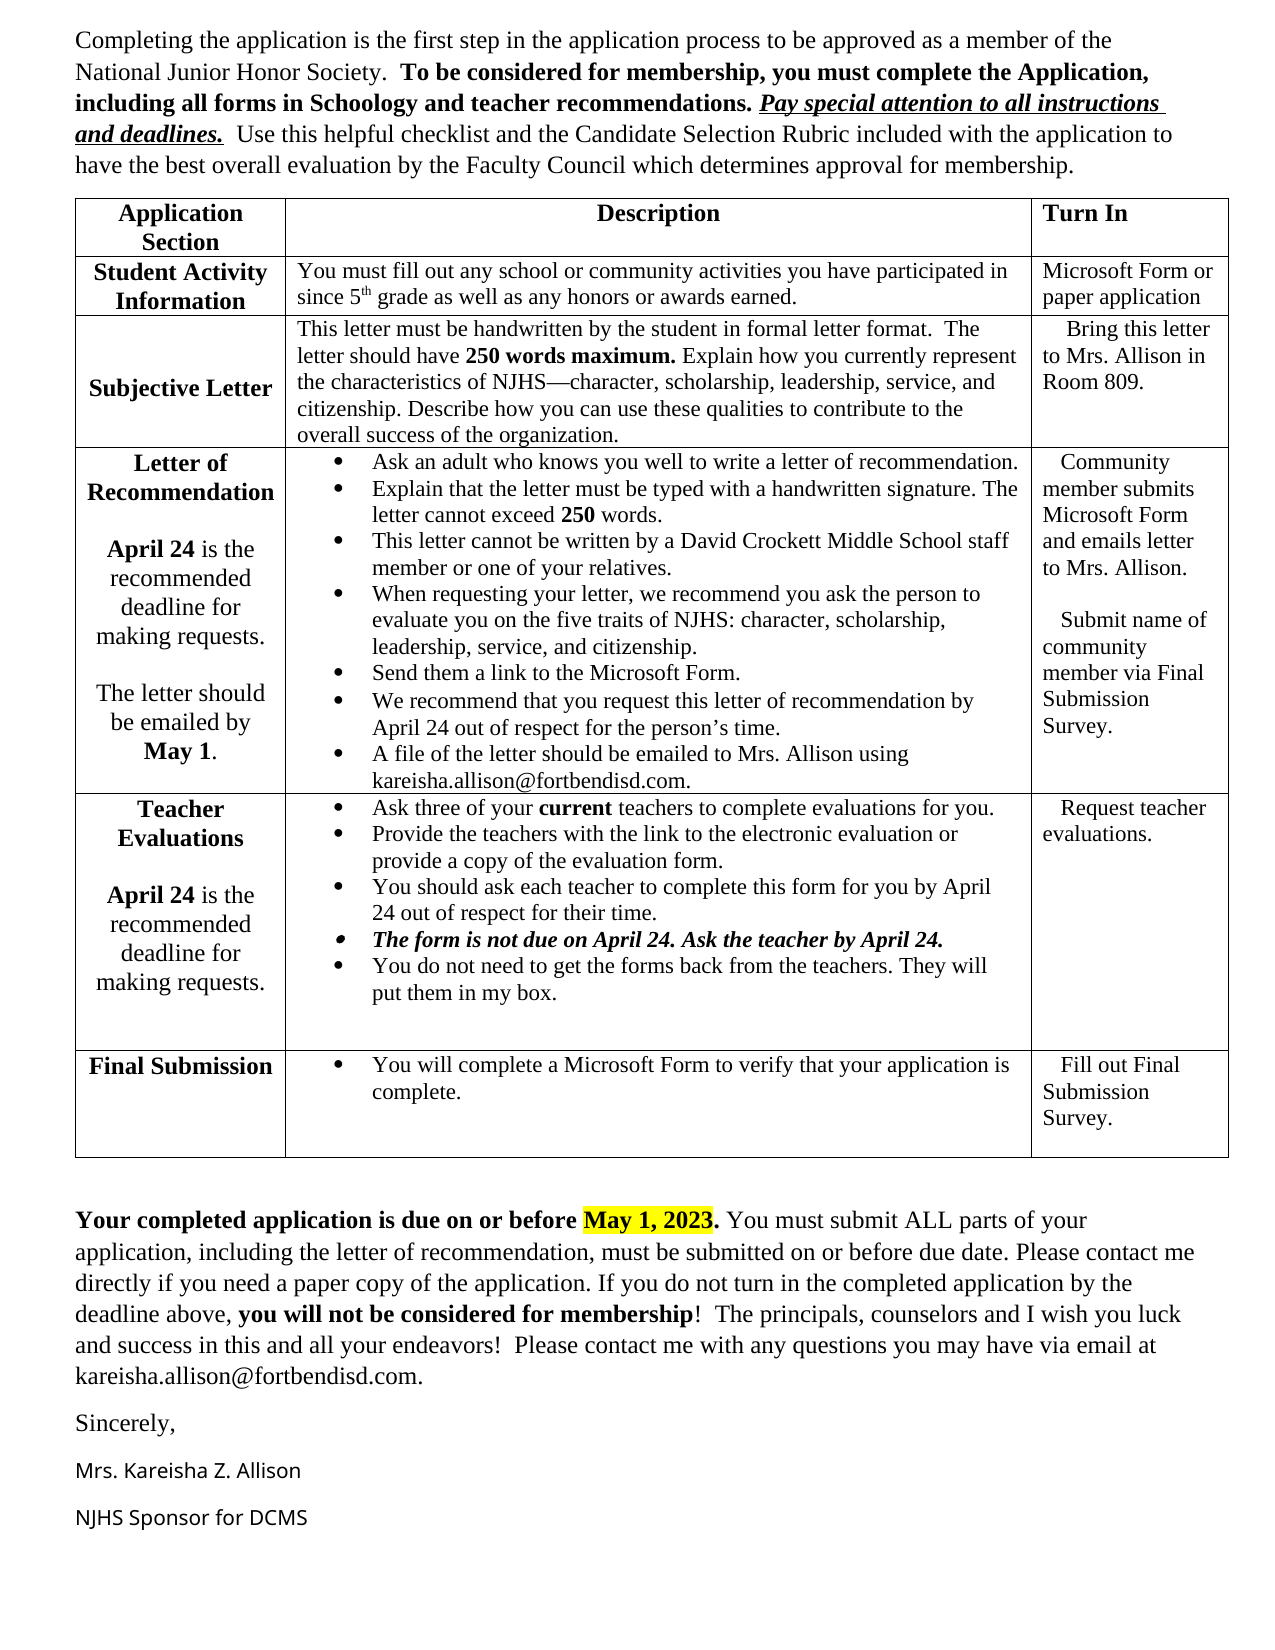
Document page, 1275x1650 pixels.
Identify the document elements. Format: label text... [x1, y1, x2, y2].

table_header Description [286, 199, 1031, 256]
table_cell  Bring this letter to Mrs. Allison in Room 809. [1032, 316, 1228, 447]
text NJHS Sponsor for DCMS [75, 1503, 1200, 1532]
table_cell Request teacher evaluations. [1032, 794, 1228, 1050]
table_cell Fill out Final Submission Survey. [1032, 1051, 1228, 1157]
table_cell Subjective Letter [76, 316, 285, 447]
table_cell Ask an adult who knows you well to write a letter of recommendation. Explain that the letter must be typed with a handwritten signature. The letter cannot exceed 250 words. This letter cannot be written by a David Crockett Middle School staff member or one of your relatives. When requesting your letter, we recommend you ask the person to evaluate you on the five traits of NJHS: character, scholarship, leadership, service, and citizenship. Send them a link to the Microsoft Form. We recommend that you request this letter of recommendation by April 24 out of respect for the person’s time. A file of the letter should be emailed to Mrs. Allison using kareisha.allison@fortbendisd.com. [286, 448, 1031, 793]
table_header Turn In [1032, 199, 1228, 256]
table_cell Teacher Evaluations April 24 is the recommended deadline for making requests. [76, 794, 285, 1050]
table_cell This letter must be handwritten by the student in formal letter format. The letter should have 250 words maximum. Explain how you currently represent the characteristics of NJHS—character, scholarship, leadership, service, and citizenship. Describe how you can use these qualities to contribute to the overall success of the organization. [286, 316, 1031, 447]
table_cell Letter of Recommendation April 24 is the recommended deadline for making requests. The letter should be emailed by May 1. [76, 448, 285, 793]
text Your completed application is due on or before May 1, 2023. You must submit ALL parts of your application, including the letter of recommendation, must be submitted on or before due date. Please contact me directly if you need a paper copy of the application. If you do not turn in the completed application by the deadline above, you will not be considered for membership! The principals, counselors and I wish you luck and success in this and all your endeavors! Please contact me with any questions you may have via email at kareisha.allison@fortbendisd.com. [75, 1206, 1200, 1389]
text Completing the application is the first step in the application process to be approved as a member of the National Junior Honor Society. To be considered for membership, you must complete the Application, including all forms in Schoology and teacher recommendations. Pay special attention to all instructions and deadlines. Use this helpful checklist and the Candidate Selection Rubric included with the application to have the best overall evaluation by the Faculty Council which determines approval for membership. [75, 26, 1200, 178]
table_cell Final Submission [76, 1051, 285, 1157]
table_cell Student Activity Information [76, 257, 285, 314]
table_cell You must fill out any school or community activities you have participated in since 5th grade as well as any honors or awards earned. [286, 257, 1031, 314]
table_cell You will complete a Microsoft Form to verify that your application is complete. [286, 1051, 1031, 1157]
text Sincerely, [75, 1408, 1200, 1437]
text Mrs. Kareisha Z. Allison [75, 1456, 1200, 1485]
table_cell Microsoft Form or paper application [1032, 257, 1228, 314]
table_cell Community member submits Microsoft Form and emails letter to Mrs. Allison. Submit name of community member via Final Submission Survey. [1032, 448, 1228, 793]
table_cell Ask three of your current teachers to complete evaluations for you. Provide the teachers with the link to the electronic evaluation or provide a copy of the evaluation form. You should ask each teacher to complete this form for you by April 24 out of respect for their time. The form is not due on April 24. Ask the teacher by April 24. You do not need to get the forms back from the teachers. They will put them in my box. [286, 794, 1031, 1050]
table_header Application Section [76, 199, 285, 256]
